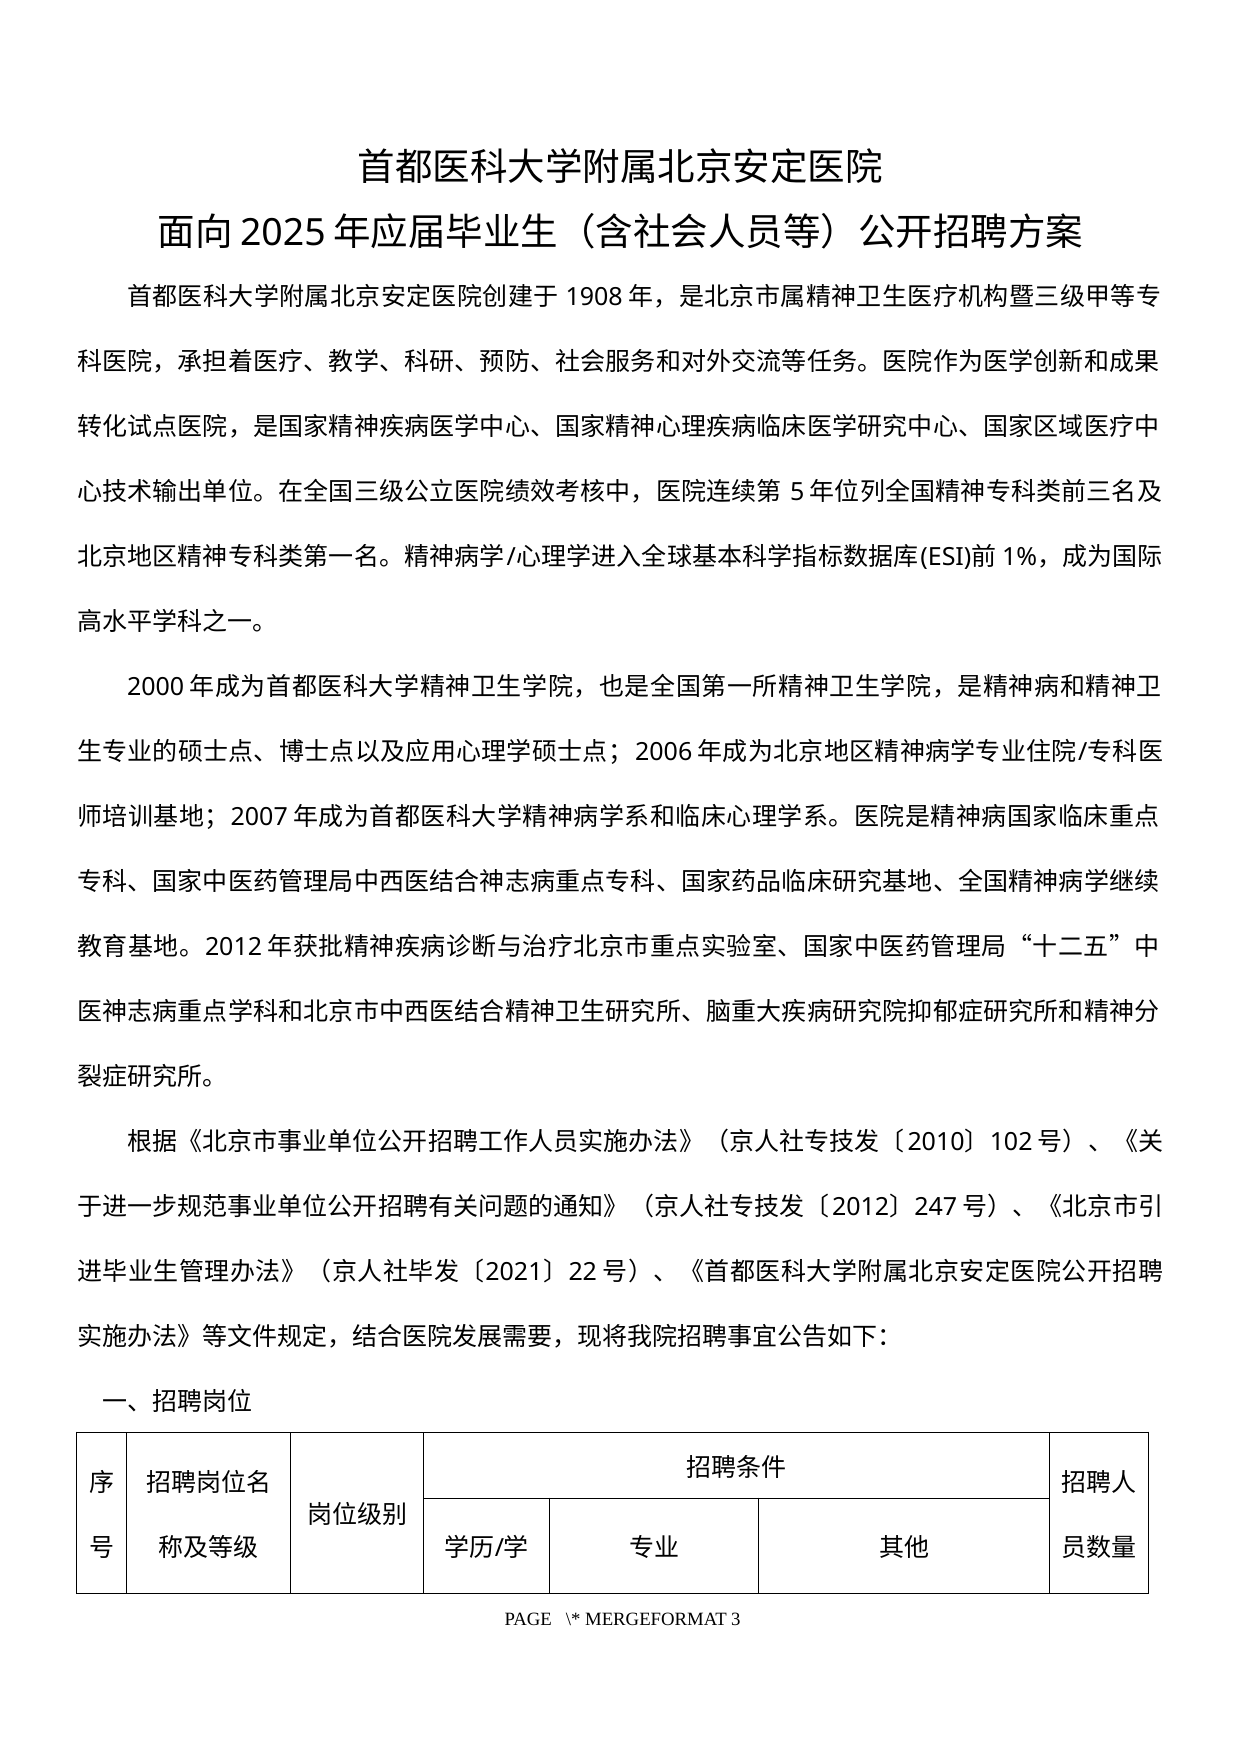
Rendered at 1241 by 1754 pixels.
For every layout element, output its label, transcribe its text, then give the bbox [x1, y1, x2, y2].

table_header 岗位级别 [291, 1433, 423, 1593]
text 根据《北京市事业单位公开招聘工作人员实施办法》（京人社专技发〔2010〕102号）、《关于进一步规范事业单位公开招聘有关问题的通知》（京人社专技发〔2012〕247号）、《北京市引进毕业生管理办法》（京人社毕发〔2021〕22号）、《首都医科大学附属北京安定医院公开招聘实施办法》等文件规定，结合医院发展需要，现将我院招聘事宜公告如下： [77, 1107, 1163, 1367]
table_cell 学历/学位 [424, 1499, 549, 1593]
table_header 序号 [77, 1433, 126, 1593]
table_header 招聘岗位名称及等级 [127, 1433, 290, 1593]
table_header 招聘条件 [424, 1433, 1049, 1498]
text 首都医科大学附属北京安定医院创建于1908年，是北京市属精神卫生医疗机构暨三级甲等专科医院，承担着医疗、教学、科研、预防、社会服务和对外交流等任务。医院作为医学创新和成果转化试点医院，是国家精神疾病医学中心、国家精神心理疾病临床医学研究中心、国家区域医疗中心技术输出单位。在全国三级公立医院绩效考核中，医院连续第5年位列全国精神专科类前三名及北京地区精神专科类第一名。精神病学/心理学进入全球基本科学指标数据库(ESI)前1%，成为国际高水平学科之一。 [77, 262, 1163, 652]
text 2000年成为首都医科大学精神卫生学院，也是全国第一所精神卫生学院，是精神病和精神卫生专业的硕士点、博士点以及应用心理学硕士点；2006年成为北京地区精神病学专业住院/专科医师培训基地；2007年成为首都医科大学精神病学系和临床心理学系。医院是精神病国家临床重点专科、国家中医药管理局中西医结合神志病重点专科、国家药品临床研究基地、全国精神病学继续教育基地。2012年获批精神疾病诊断与治疗北京市重点实验室、国家中医药管理局“十二五”中医神志病重点学科和北京市中西医结合精神卫生研究所、脑重大疾病研究院抑郁症研究所和精神分裂症研究所。 [77, 652, 1163, 1107]
table_cell 专业 [550, 1499, 758, 1593]
text 首都医科大学附属北京安定医院 [77, 132, 1163, 197]
table_cell 其他 [759, 1499, 1049, 1593]
text 一、招聘岗位 [77, 1367, 1163, 1432]
table_header 招聘人员数量 [1050, 1433, 1148, 1593]
text 面向2025年应届毕业生（含社会人员等）公开招聘方案 [77, 197, 1163, 262]
